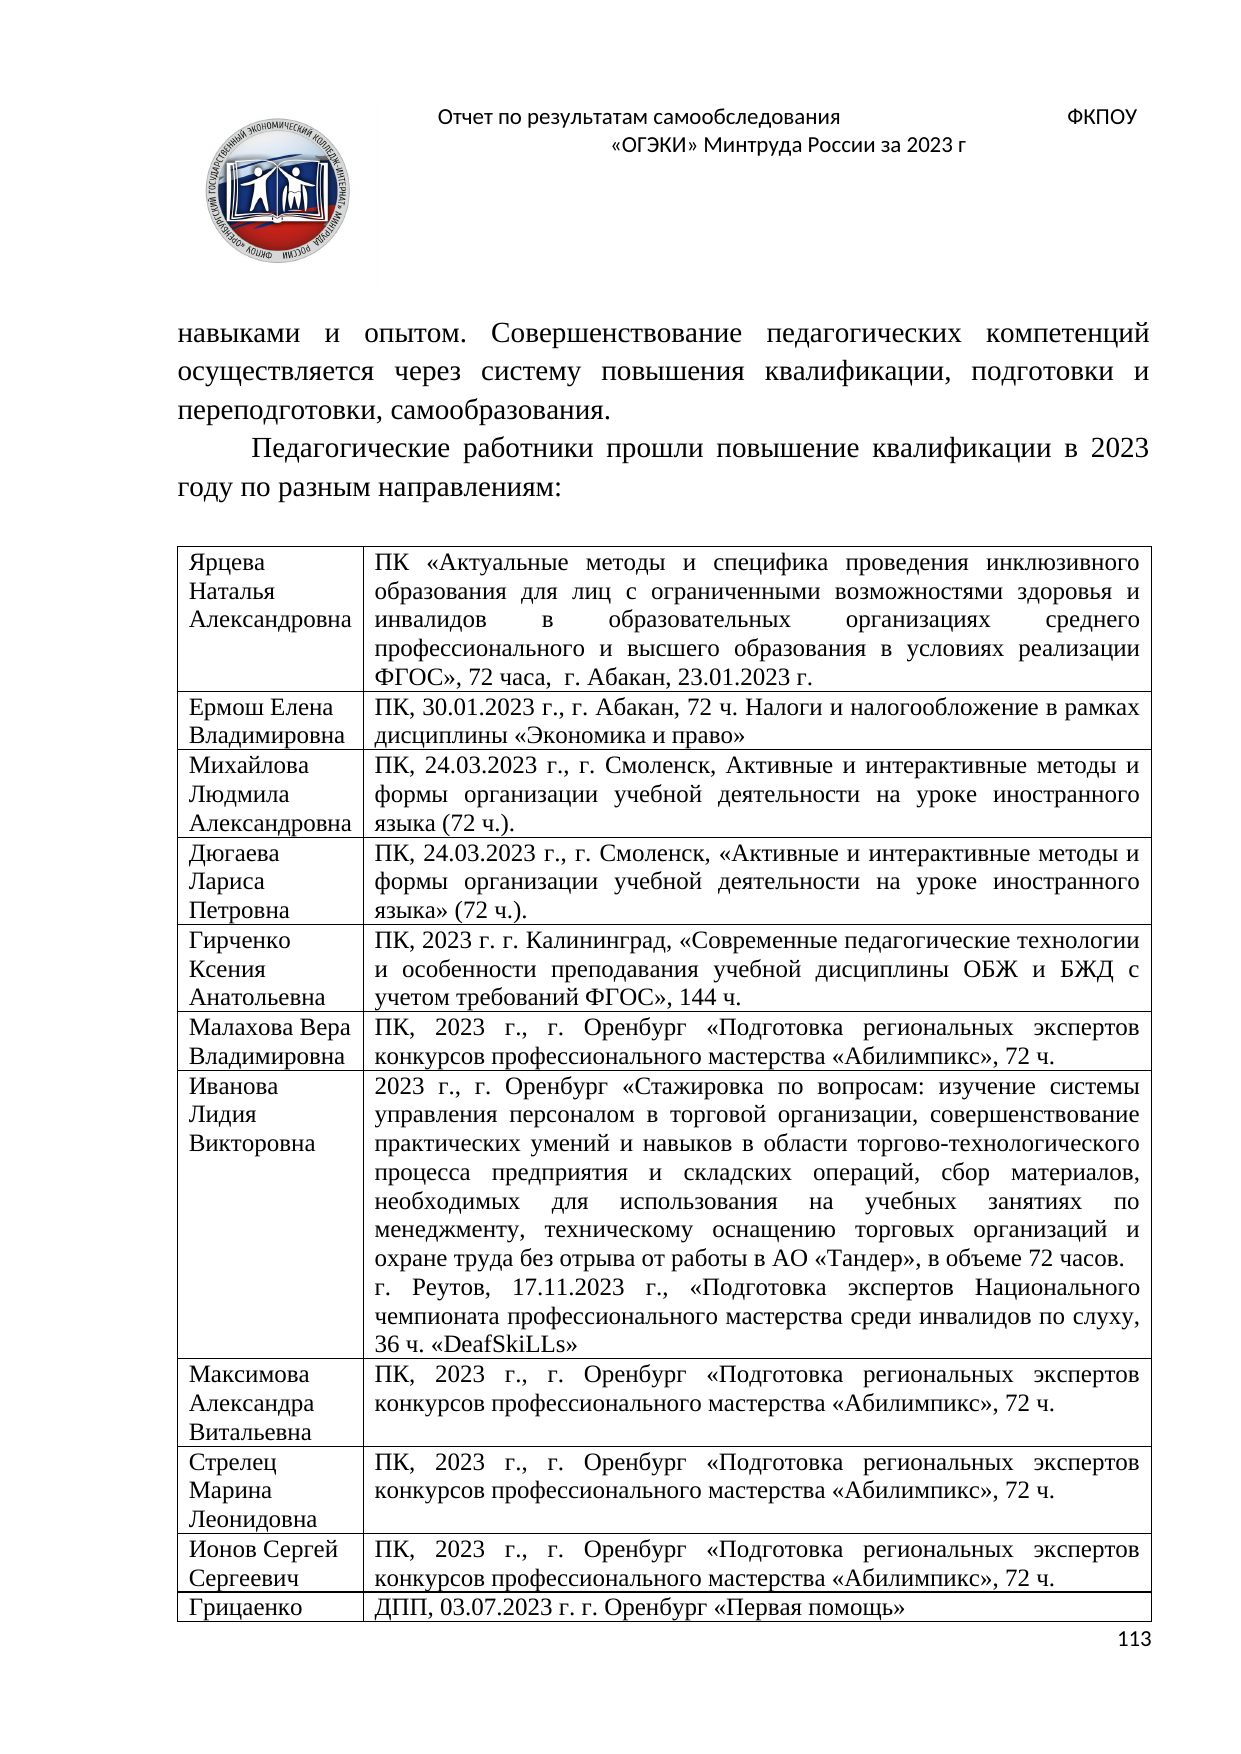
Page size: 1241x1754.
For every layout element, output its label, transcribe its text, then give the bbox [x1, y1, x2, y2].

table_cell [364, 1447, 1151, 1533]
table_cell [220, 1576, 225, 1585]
picture [177, 101, 379, 287]
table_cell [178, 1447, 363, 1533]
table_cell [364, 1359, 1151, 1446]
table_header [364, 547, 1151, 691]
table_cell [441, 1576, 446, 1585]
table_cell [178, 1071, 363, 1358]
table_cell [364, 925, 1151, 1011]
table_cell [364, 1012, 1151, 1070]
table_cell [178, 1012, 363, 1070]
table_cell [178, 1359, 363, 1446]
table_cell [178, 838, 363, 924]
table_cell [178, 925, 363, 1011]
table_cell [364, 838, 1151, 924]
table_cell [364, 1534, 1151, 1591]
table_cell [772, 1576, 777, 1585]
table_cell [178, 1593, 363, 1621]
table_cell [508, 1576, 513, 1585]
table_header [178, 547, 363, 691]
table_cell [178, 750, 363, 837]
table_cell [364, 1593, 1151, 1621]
text Педагогические работники прошли повышение квалификации в 2023 году по разным направлениям: [177, 430, 1150, 502]
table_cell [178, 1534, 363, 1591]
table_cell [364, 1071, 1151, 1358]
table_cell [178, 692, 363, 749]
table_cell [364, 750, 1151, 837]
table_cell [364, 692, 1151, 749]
